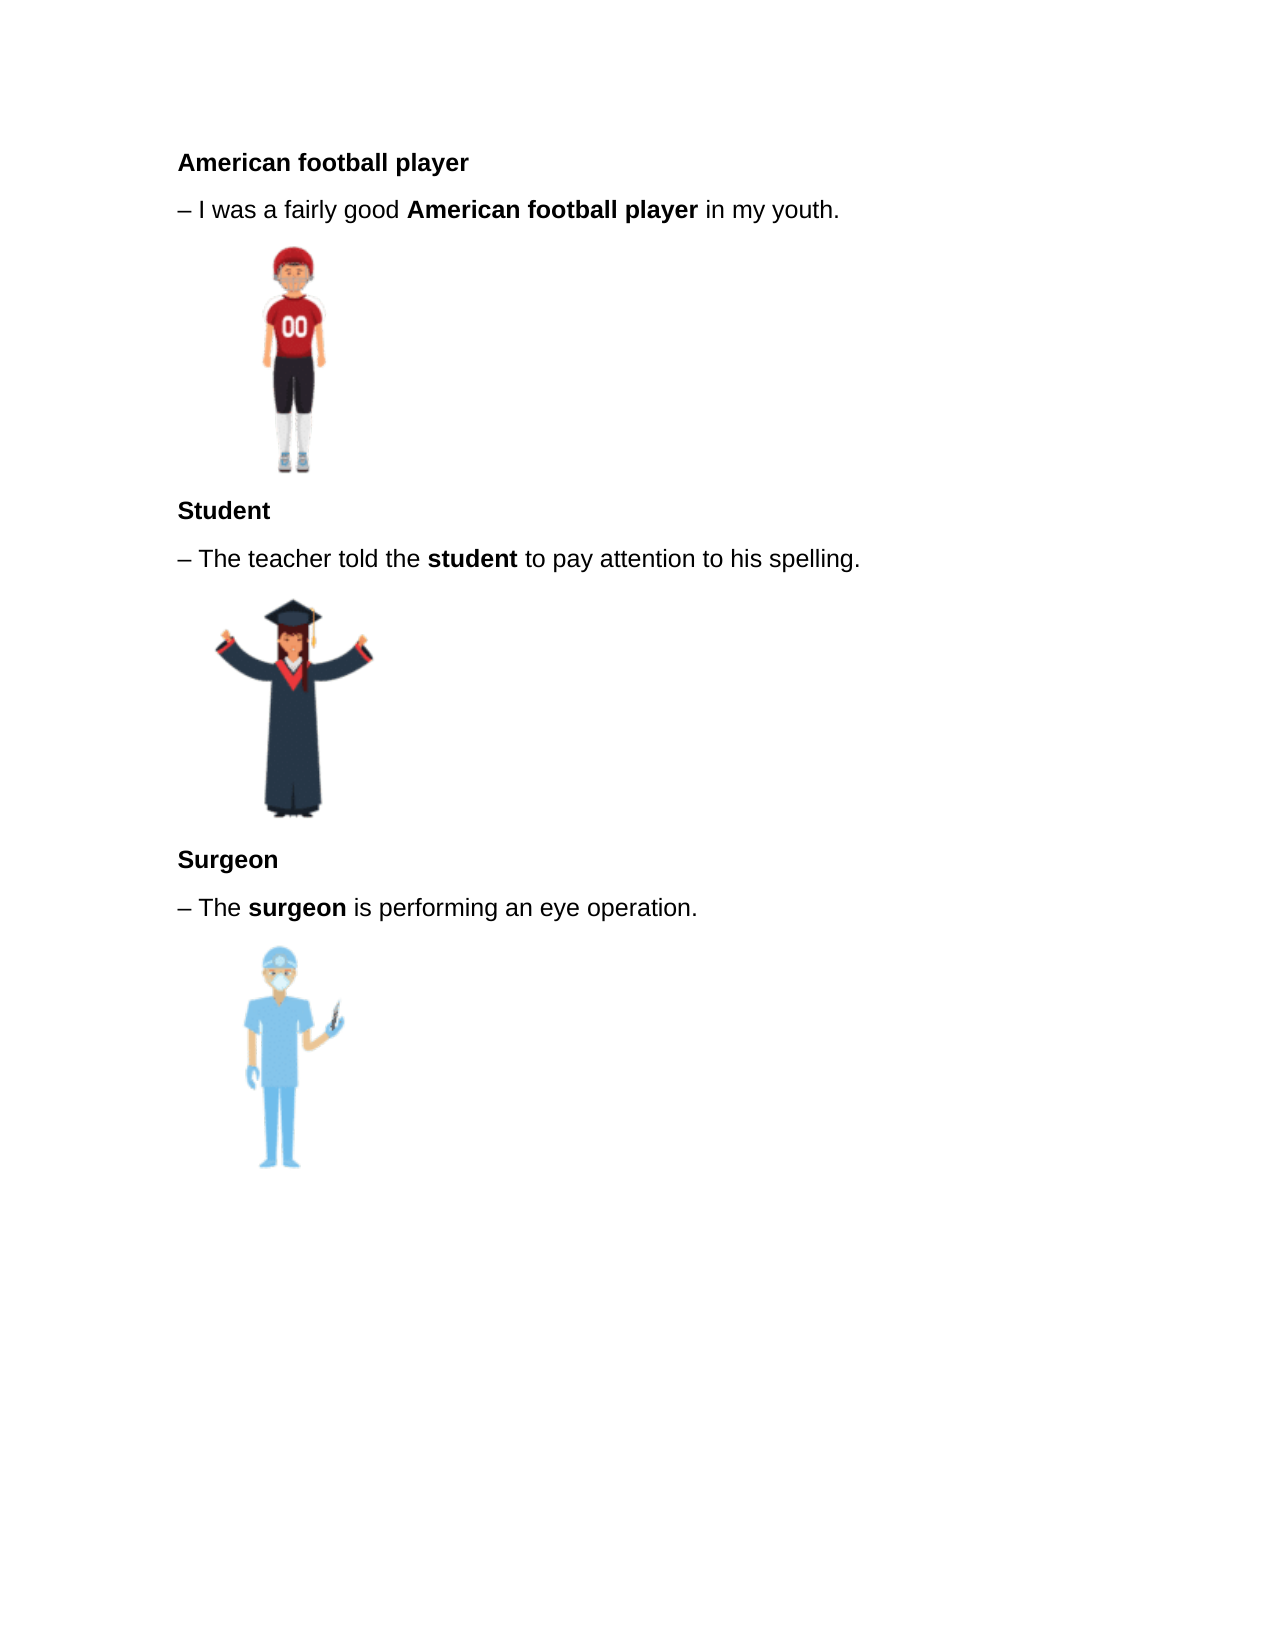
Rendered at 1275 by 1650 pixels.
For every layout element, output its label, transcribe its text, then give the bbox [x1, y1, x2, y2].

text Student [177, 496, 1098, 525]
text – I was a fairly good American football player in my youth. [177, 195, 1098, 224]
picture [177, 591, 412, 826]
picture [177, 243, 412, 478]
text – The surgeon is performing an eye operation. [177, 893, 1098, 921]
text – The teacher told the student to pay attention to his spelling. [177, 544, 1098, 573]
text American football player [177, 148, 1098, 176]
picture [177, 940, 412, 1175]
text Surgeon [177, 845, 1098, 874]
